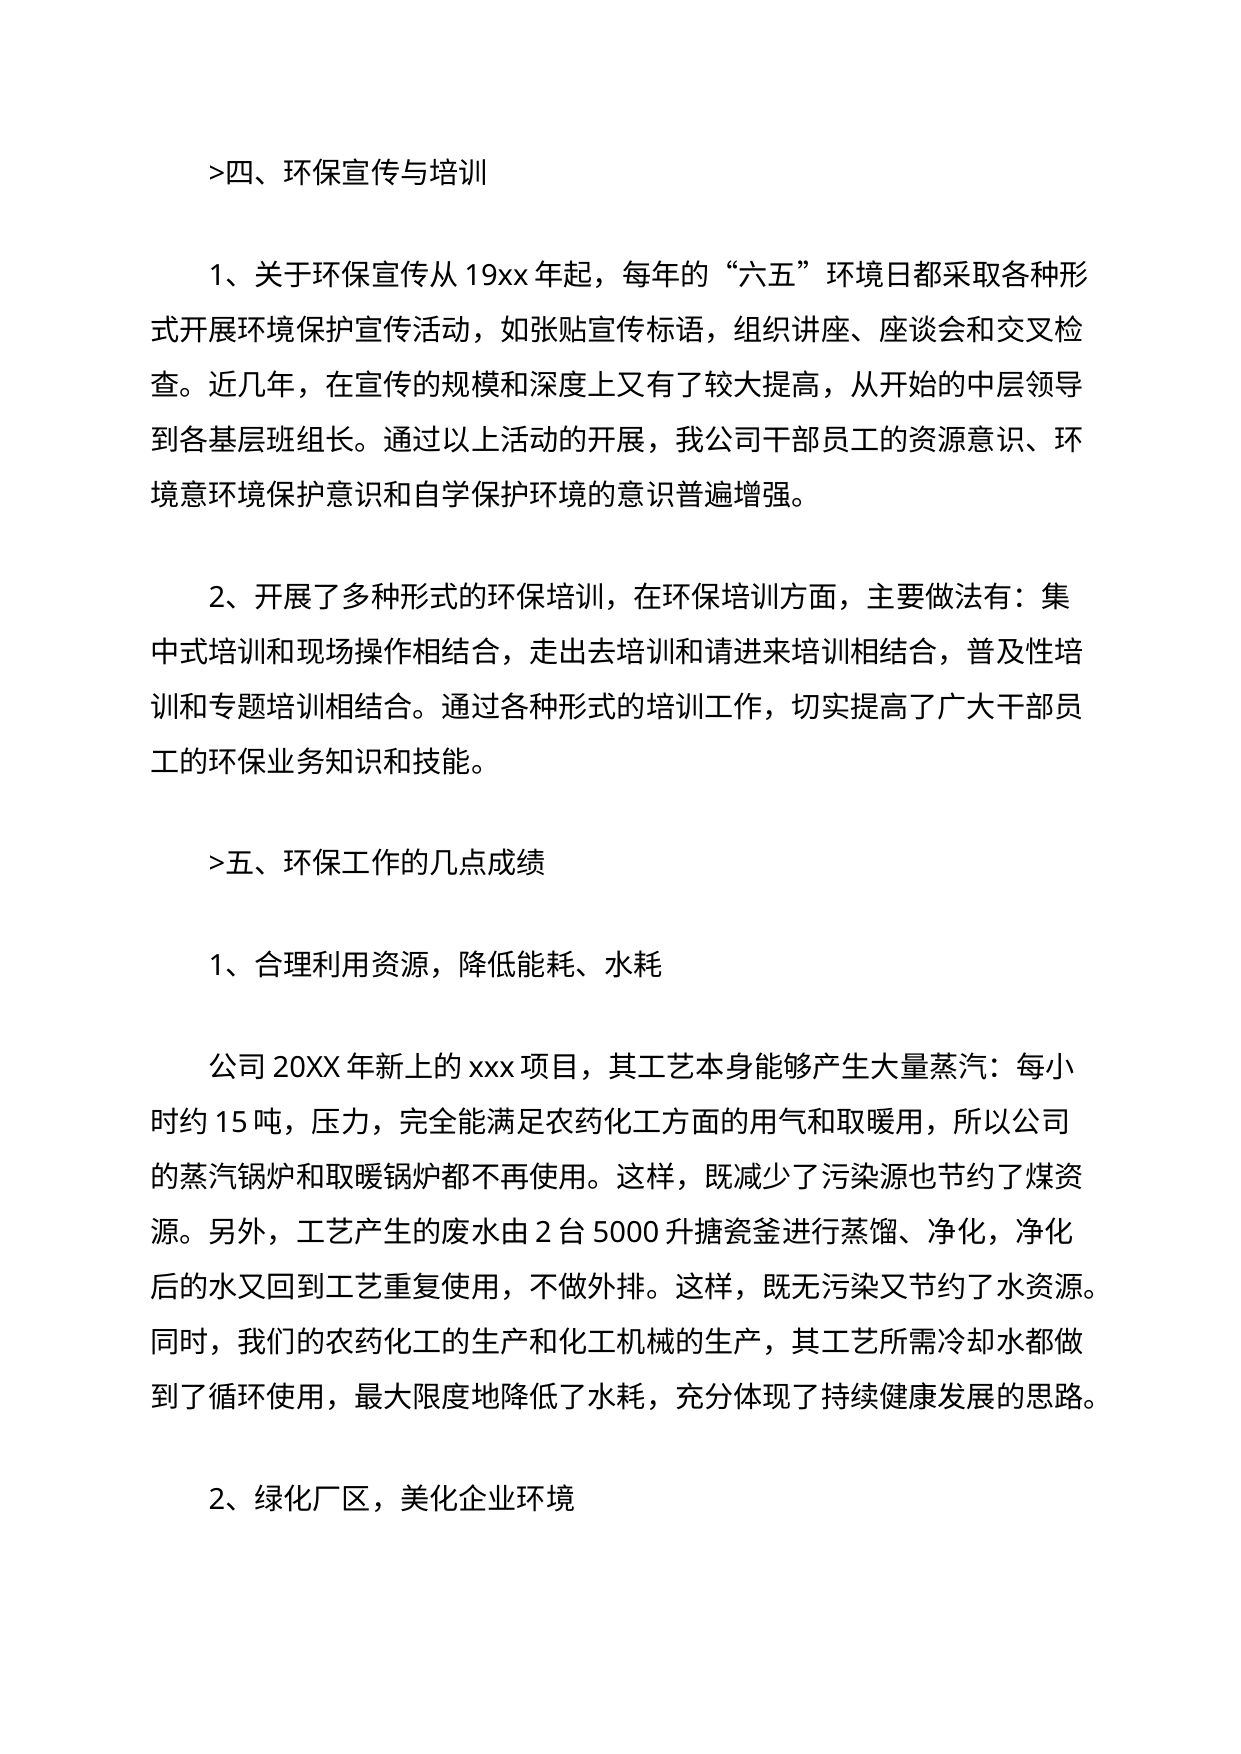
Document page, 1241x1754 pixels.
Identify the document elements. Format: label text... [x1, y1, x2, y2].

text 公司20XX年新上的xxx项目，其工艺本身能够产生大量蒸汽：每小时约15吨，压力，完全能满足农药化工方面的用气和取暖用，所以公司的蒸汽锅炉和取暖锅炉都不再使用。这样，既减少了污染源也节约了煤资源。另外，工艺产生的废水由2台5000升搪瓷釜进行蒸馏、净化，净化后的水又回到工艺重复使用，不做外排。这样，既无污染又节约了水资源。同时，我们的农药化工的生产和化工机械的生产，其工艺所需冷却水都做到了循环使用，最大限度地降低了水耗，充分体现了持续健康发展的思路。 [150, 1044, 1090, 1416]
text 2、绿化厂区，美化企业环境 [150, 1475, 1090, 1518]
text >五、环保工作的几点成绩 [150, 840, 1090, 882]
text 1、合理利用资源，降低能耗、水耗 [150, 942, 1090, 984]
text >四、环保宣传与培训 [150, 150, 1090, 192]
text 1、关于环保宣传从19xx年起，每年的“六五”环境日都采取各种形式开展环境保护宣传活动，如张贴宣传标语，组织讲座、座谈会和交叉检查。近几年，在宣传的规模和深度上又有了较大提高，从开始的中层领导到各基层班组长。通过以上活动的开展，我公司干部员工的资源意识、环境意环境保护意识和自学保护环境的意识普遍增强。 [150, 252, 1090, 514]
text 2、开展了多种形式的环保培训，在环保培训方面，主要做法有：集中式培训和现场操作相结合，走出去培训和请进来培训相结合，普及性培训和专题培训相结合。通过各种形式的培训工作，切实提高了广大干部员工的环保业务知识和技能。 [150, 573, 1090, 781]
